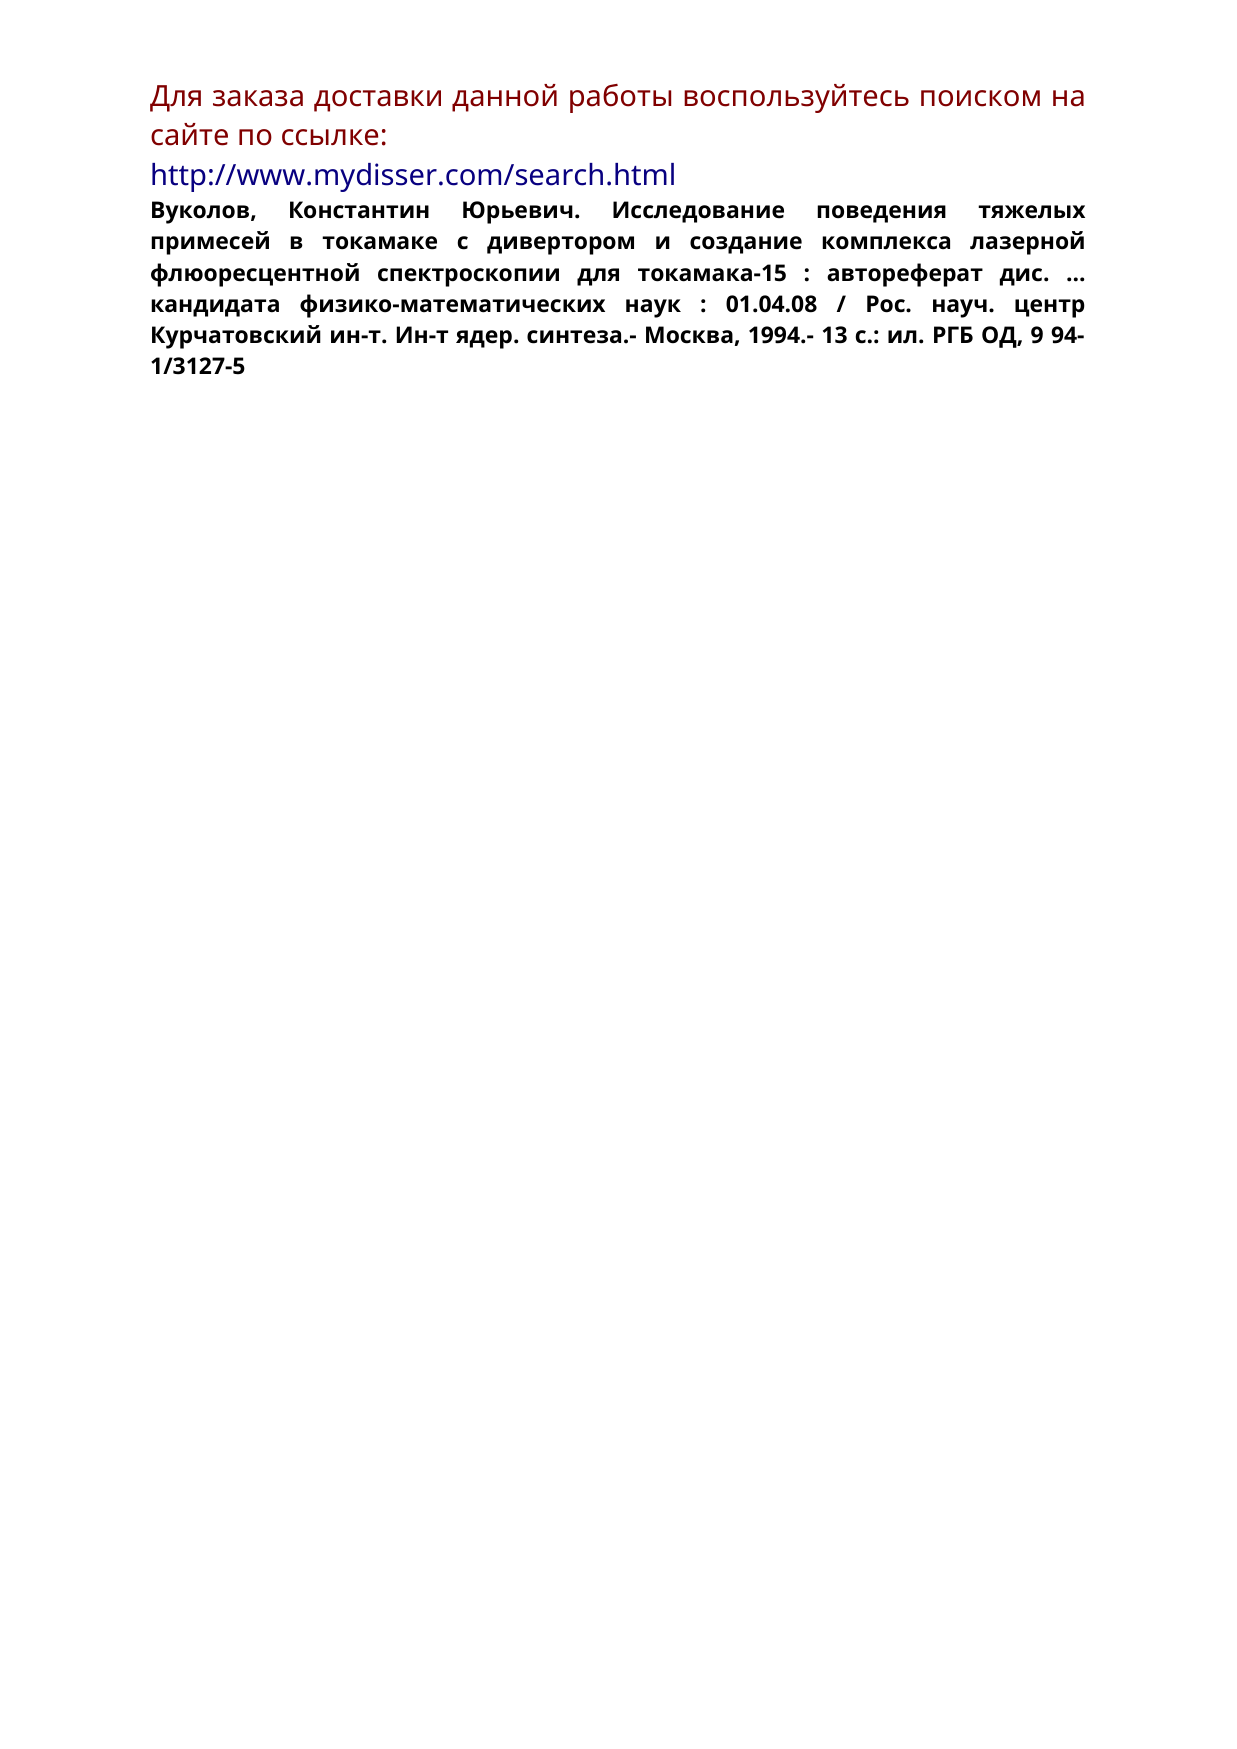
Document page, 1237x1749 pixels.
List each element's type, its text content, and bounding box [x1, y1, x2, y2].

text Вуколов, Константин Юрьевич. Исследование поведения тяжелых примесей в токамаке с дивертором и создание комплекса лазерной флюоресцентной спектроскопии для токамака-15 : автореферат дис. ... кандидата физико-математических наук : 01.04.08 / Рос. науч. центр Курчатовский ин-т. Ин-т ядер. синтеза.- Москва, 1994.- 13 с.: ил. РГБ ОД, 9 94-1/3127-5 [150, 194, 1086, 382]
